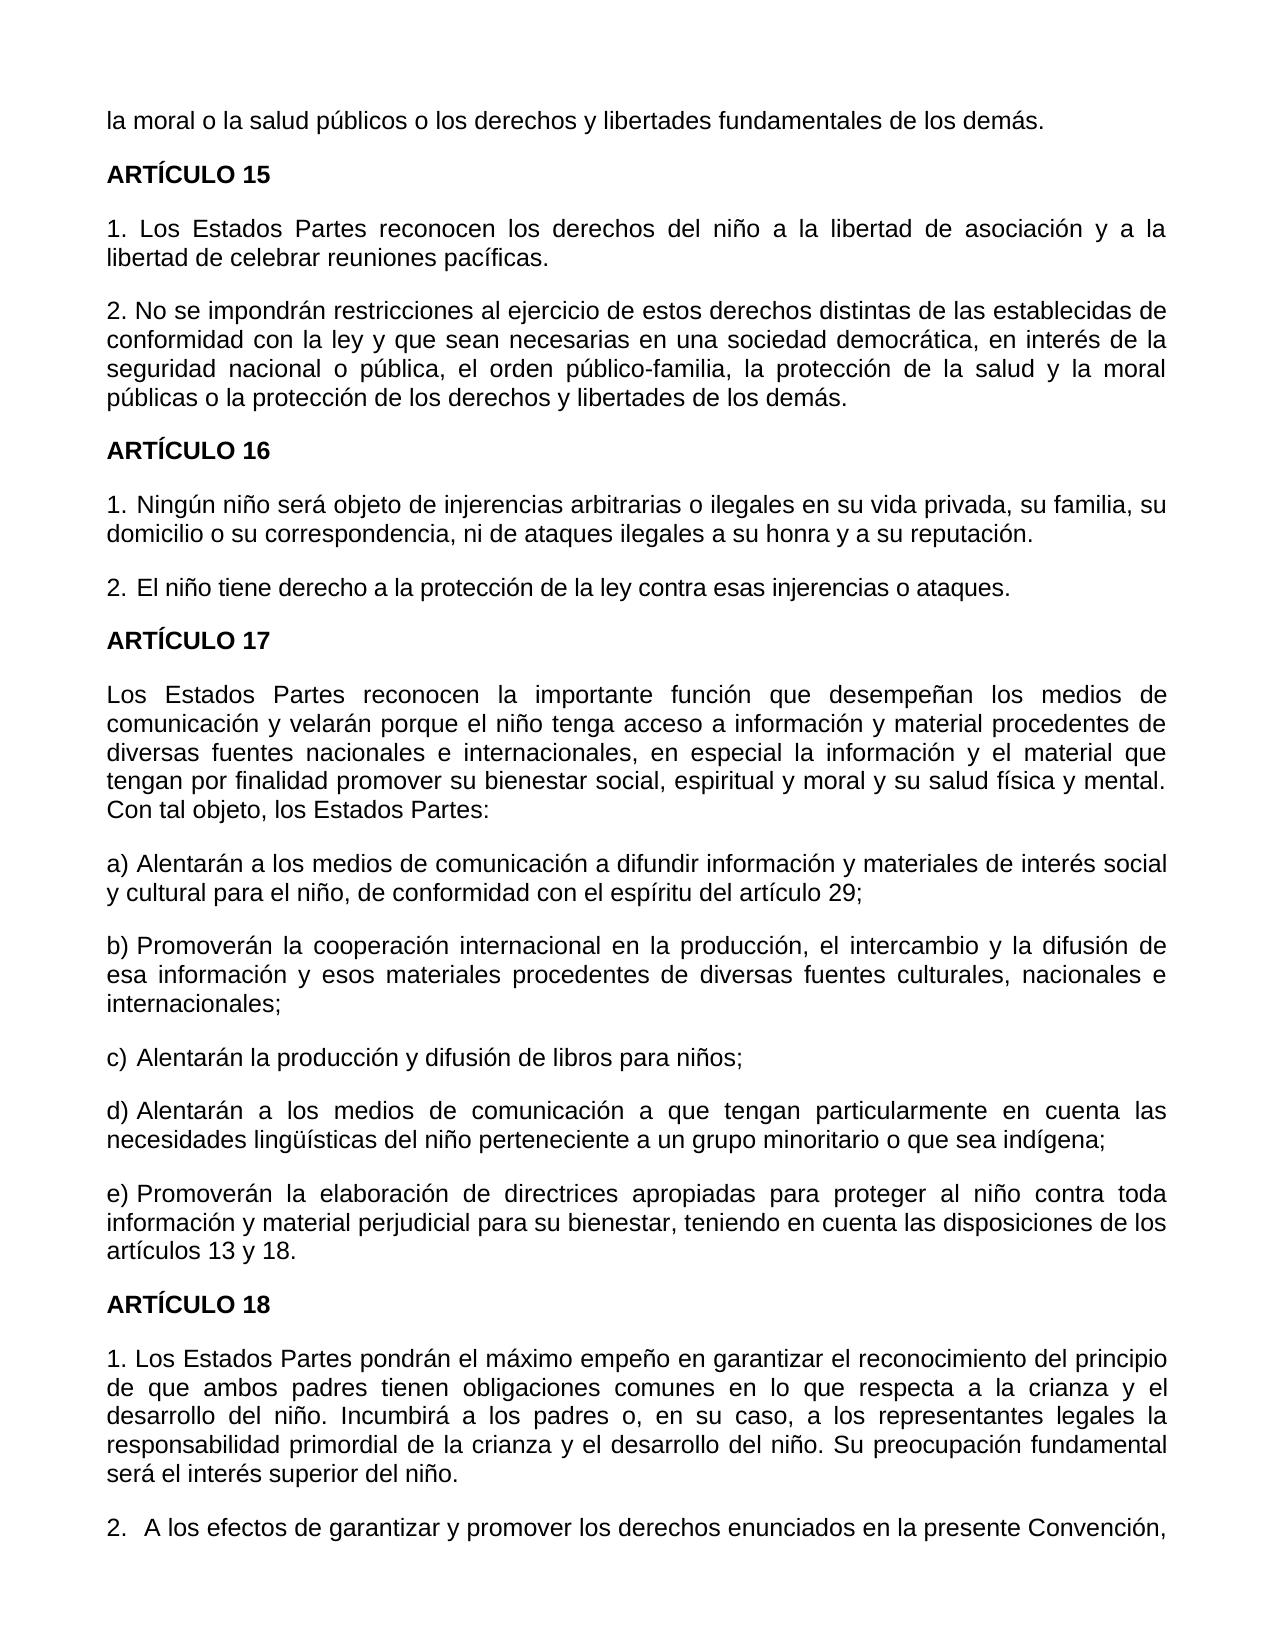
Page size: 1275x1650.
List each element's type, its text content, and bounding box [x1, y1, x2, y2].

list Promoverán la elaboración de directrices apropiadas para proteger al niño contra toda información y material perjudicial para su bienestar, teniendo en cuenta las disposiciones de los artículos 13 y 18. [106, 1179, 1169, 1265]
list El niño tiene derecho a la protección de la ley contra esas injerencias o ataques. [106, 573, 1169, 601]
text ARTÍCULO 16 [106, 436, 1169, 465]
list Alentarán a los medios de comunicación a que tengan particularmente en cuenta las necesidades lingüísticas del niño perteneciente a un grupo minoritario o que sea indígena; [106, 1096, 1169, 1154]
text Los Estados Partes reconocen la importante función que desempeñan los medios de comunicación y velarán porque el niño tenga acceso a información y material procedentes de diversas fuentes nacionales e internacionales, en especial la información y el material que tengan por finalidad promover su bienestar social, espiritual y moral y su salud física y mental. Con tal objeto, los Estados Partes: [106, 680, 1169, 824]
list Alentarán a los medios de comunicación a difundir información y materiales de interés social y cultural para el niño, de conformidad con el espíritu del artículo 29; [106, 849, 1169, 906]
text 1. Los Estados Partes reconocen los derechos del niño a la libertad de asociación y a la libertad de celebrar reuniones pacíficas. [106, 214, 1169, 271]
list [106, 1513, 1169, 1541]
text ARTÍCULO 17 [106, 626, 1169, 655]
list Ningún niño será objeto de injerencias arbitrarias o ilegales en su vida privada, su familia, su domicilio o su correspondencia, ni de ataques ilegales a su honra y a su reputación. [106, 490, 1169, 548]
text ARTÍCULO 15 [106, 160, 1169, 189]
list Promoverán la cooperación internacional en la producción, el intercambio y la difusión de esa información y esos materiales procedentes de diversas fuentes culturales, nacionales e internacionales; [106, 931, 1169, 1018]
text 2. No se impondrán restricciones al ejercicio de estos derechos distintas de las establecidas de conformidad con la ley y que sean necesarias en una sociedad democrática, en interés de la seguridad nacional o pública, el orden público-familia, la protección de la salud y la moral públicas o la protección de los derechos y libertades de los demás. [106, 296, 1169, 411]
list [106, 106, 1169, 135]
text ARTÍCULO 18 [106, 1290, 1169, 1319]
text 1. Los Estados Partes pondrán el máximo empeño en garantizar el reconocimiento del principio de que ambos padres tienen obligaciones comunes en lo que respecta a la crianza y el desarrollo del niño. Incumbirá a los padres o, en su caso, a los representantes legales la responsabilidad primordial de la crianza y el desarrollo del niño. Su preocupación fundamental será el interés superior del niño. [106, 1344, 1169, 1488]
list Alentarán la producción y difusión de libros para niños; [106, 1043, 1169, 1071]
